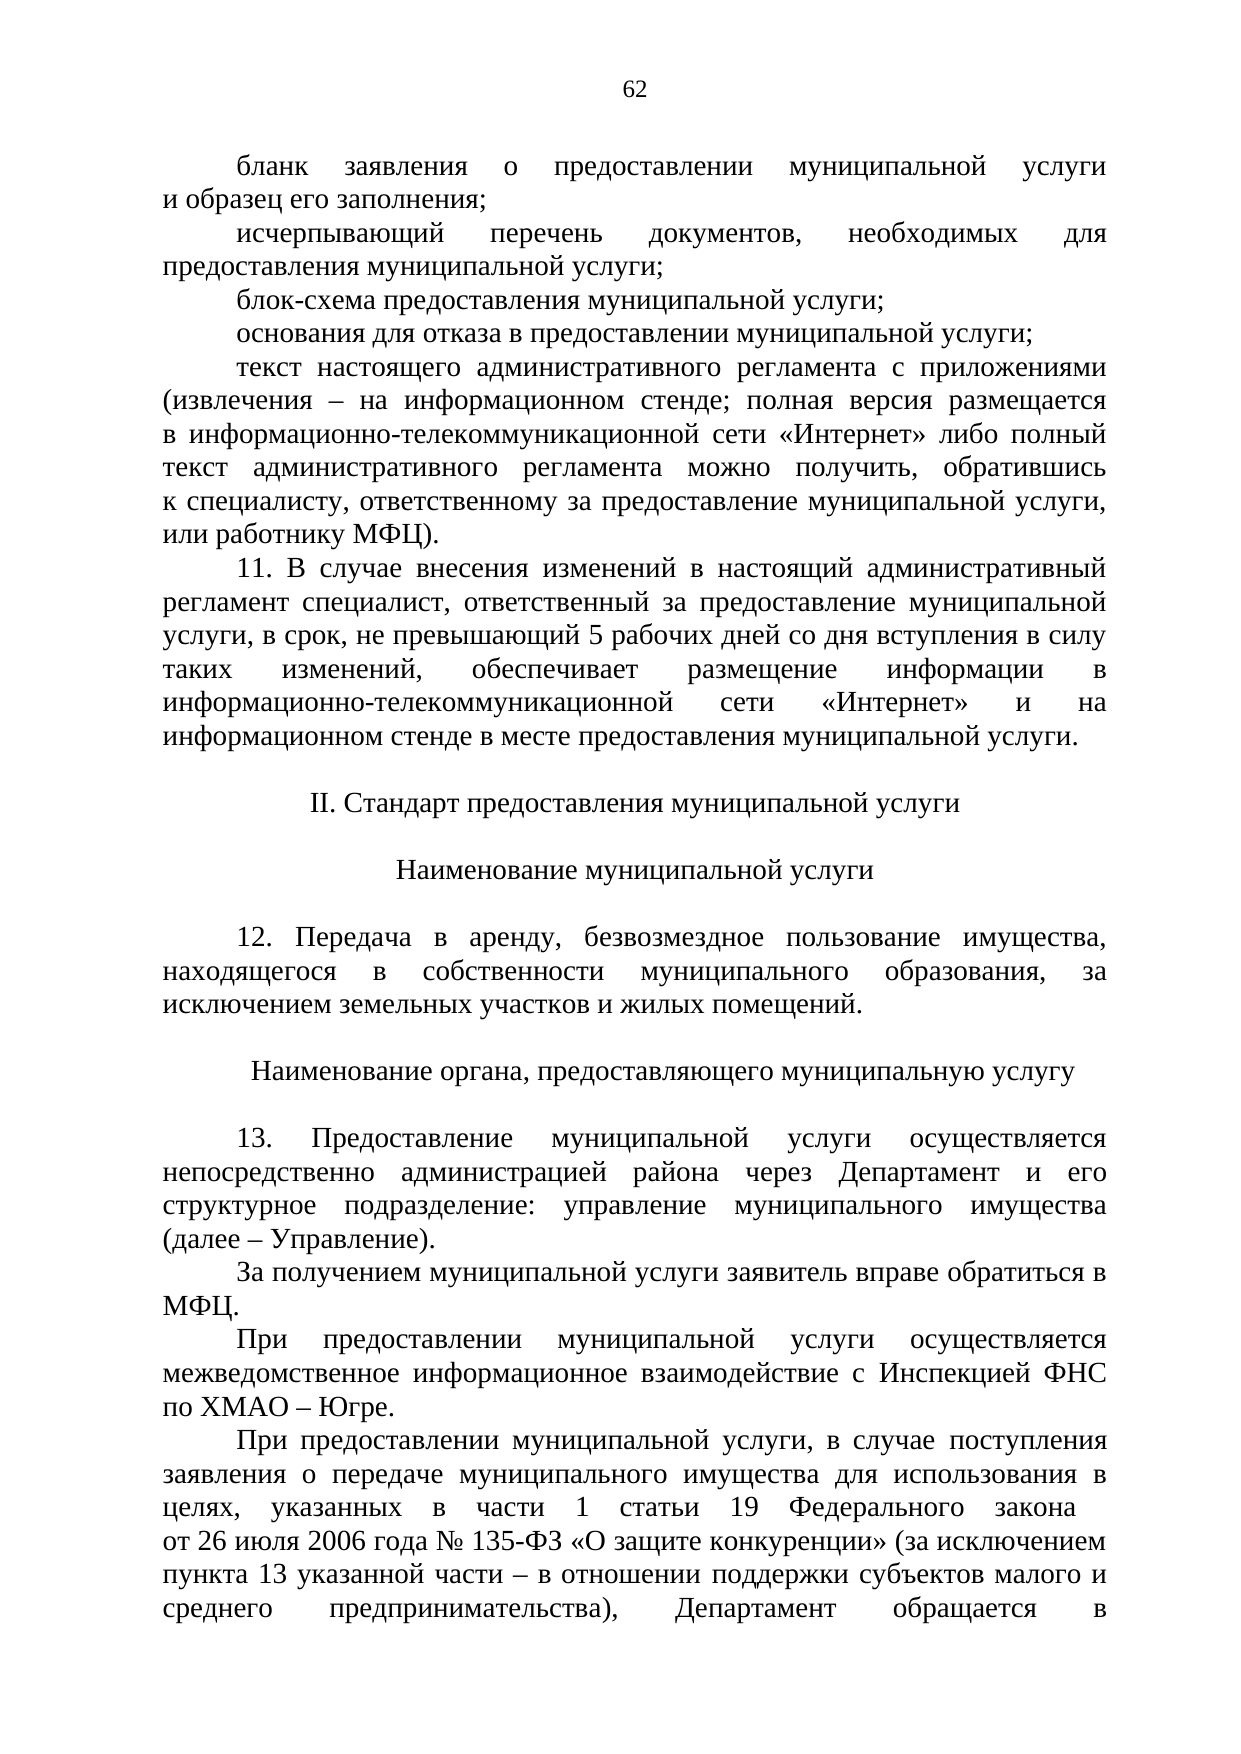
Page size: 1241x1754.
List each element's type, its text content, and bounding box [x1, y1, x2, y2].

text II. Стандарт предоставления муниципальной услуги [162, 785, 1107, 818]
text бланк заявления о предоставлении муниципальной услуги и образец его заполнения; [162, 148, 1107, 215]
text текст настоящего административного регламента с приложениями (извлечения – на информационном стенде; полная версия размещается в информационно-телекоммуникационной сети «Интернет» либо полный текст административного регламента можно получить, обратившись к специалисту, ответственному за предоставление муниципальной услуги, или работнику МФЦ). [162, 349, 1107, 550]
text 11. В случае внесения изменений в настоящий административный регламент специалист, ответственный за предоставление муниципальной услуги, в срок, не превышающий 5 рабочих дней со дня вступления в силу таких изменений, обеспечивает размещение информации в информационно-телекоммуникационной сети «Интернет» и на информационном стенде в месте предоставления муниципальной услуги. [162, 550, 1107, 751]
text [162, 1422, 1107, 1623]
text За получением муниципальной услуги заявитель вправе обратиться в МФЦ. [162, 1254, 1107, 1322]
text Наименование органа, предоставляющего муниципальную услугу [162, 1053, 1107, 1087]
text 12. Передача в аренду, безвозмездное пользование имущества, находящегося в собственности муниципального образования, за исключением земельных участков и жилых помещений. [162, 919, 1107, 1020]
text основания для отказа в предоставлении муниципальной услуги; [162, 315, 1107, 349]
text блок-схема предоставления муниципальной услуги; [162, 282, 1107, 315]
text 13. Предоставление муниципальной услуги осуществляется непосредственно администрацией района через Департамент и его структурное подразделение: управление муниципального имущества (далее – Управление). [162, 1120, 1107, 1254]
text Наименование муниципальной услуги [162, 852, 1107, 886]
text исчерпывающий перечень документов, необходимых для предоставления муниципальной услуги; [162, 215, 1107, 282]
text При предоставлении муниципальной услуги осуществляется межведомственное информационное взаимодействие с Инспекцией ФНС по ХМАО – Югре. [162, 1322, 1107, 1422]
